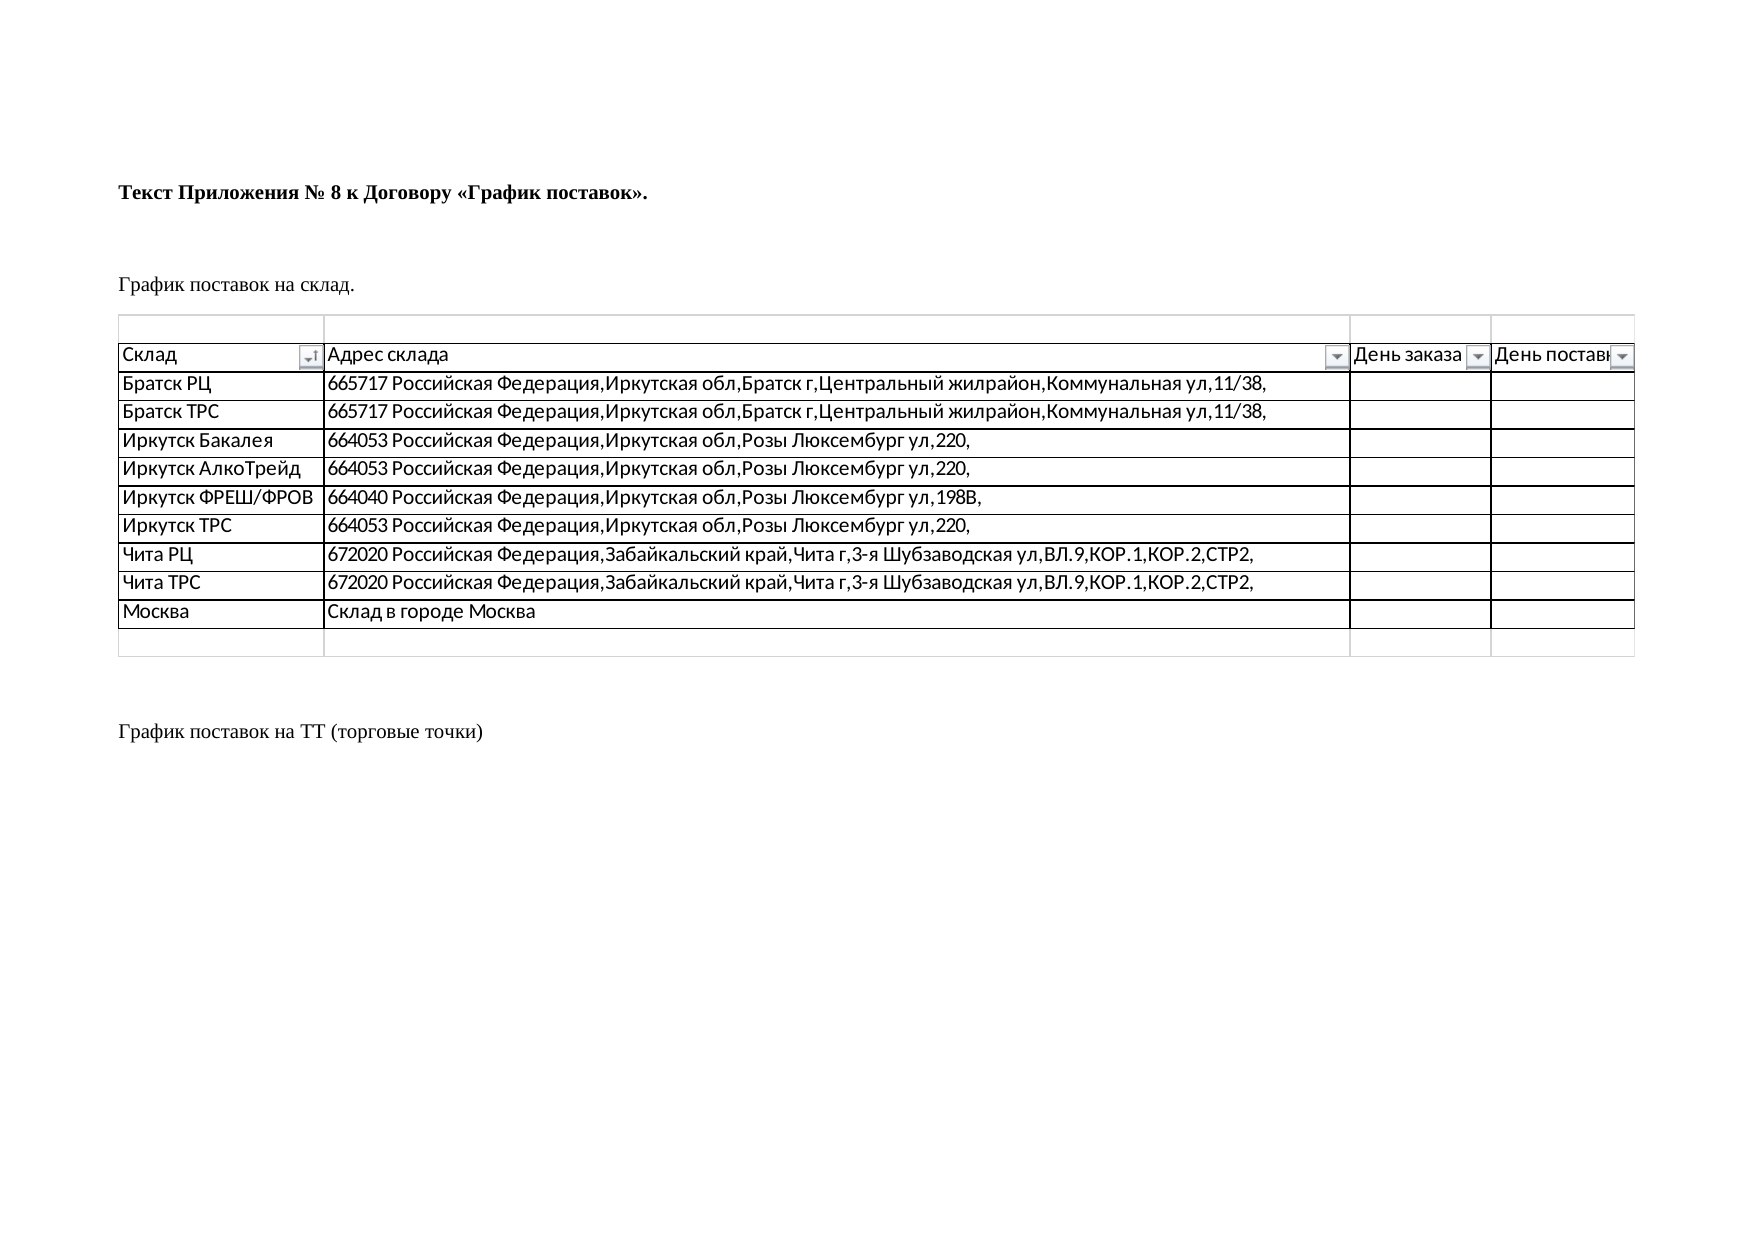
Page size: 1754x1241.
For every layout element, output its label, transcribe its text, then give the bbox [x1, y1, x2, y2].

text График поставок на склад. [118, 272, 1636, 296]
text Текст Приложения № 8 к Договору «График поставок». [118, 177, 1636, 205]
text График поставок на ТТ (торговые точки) [118, 719, 1636, 743]
